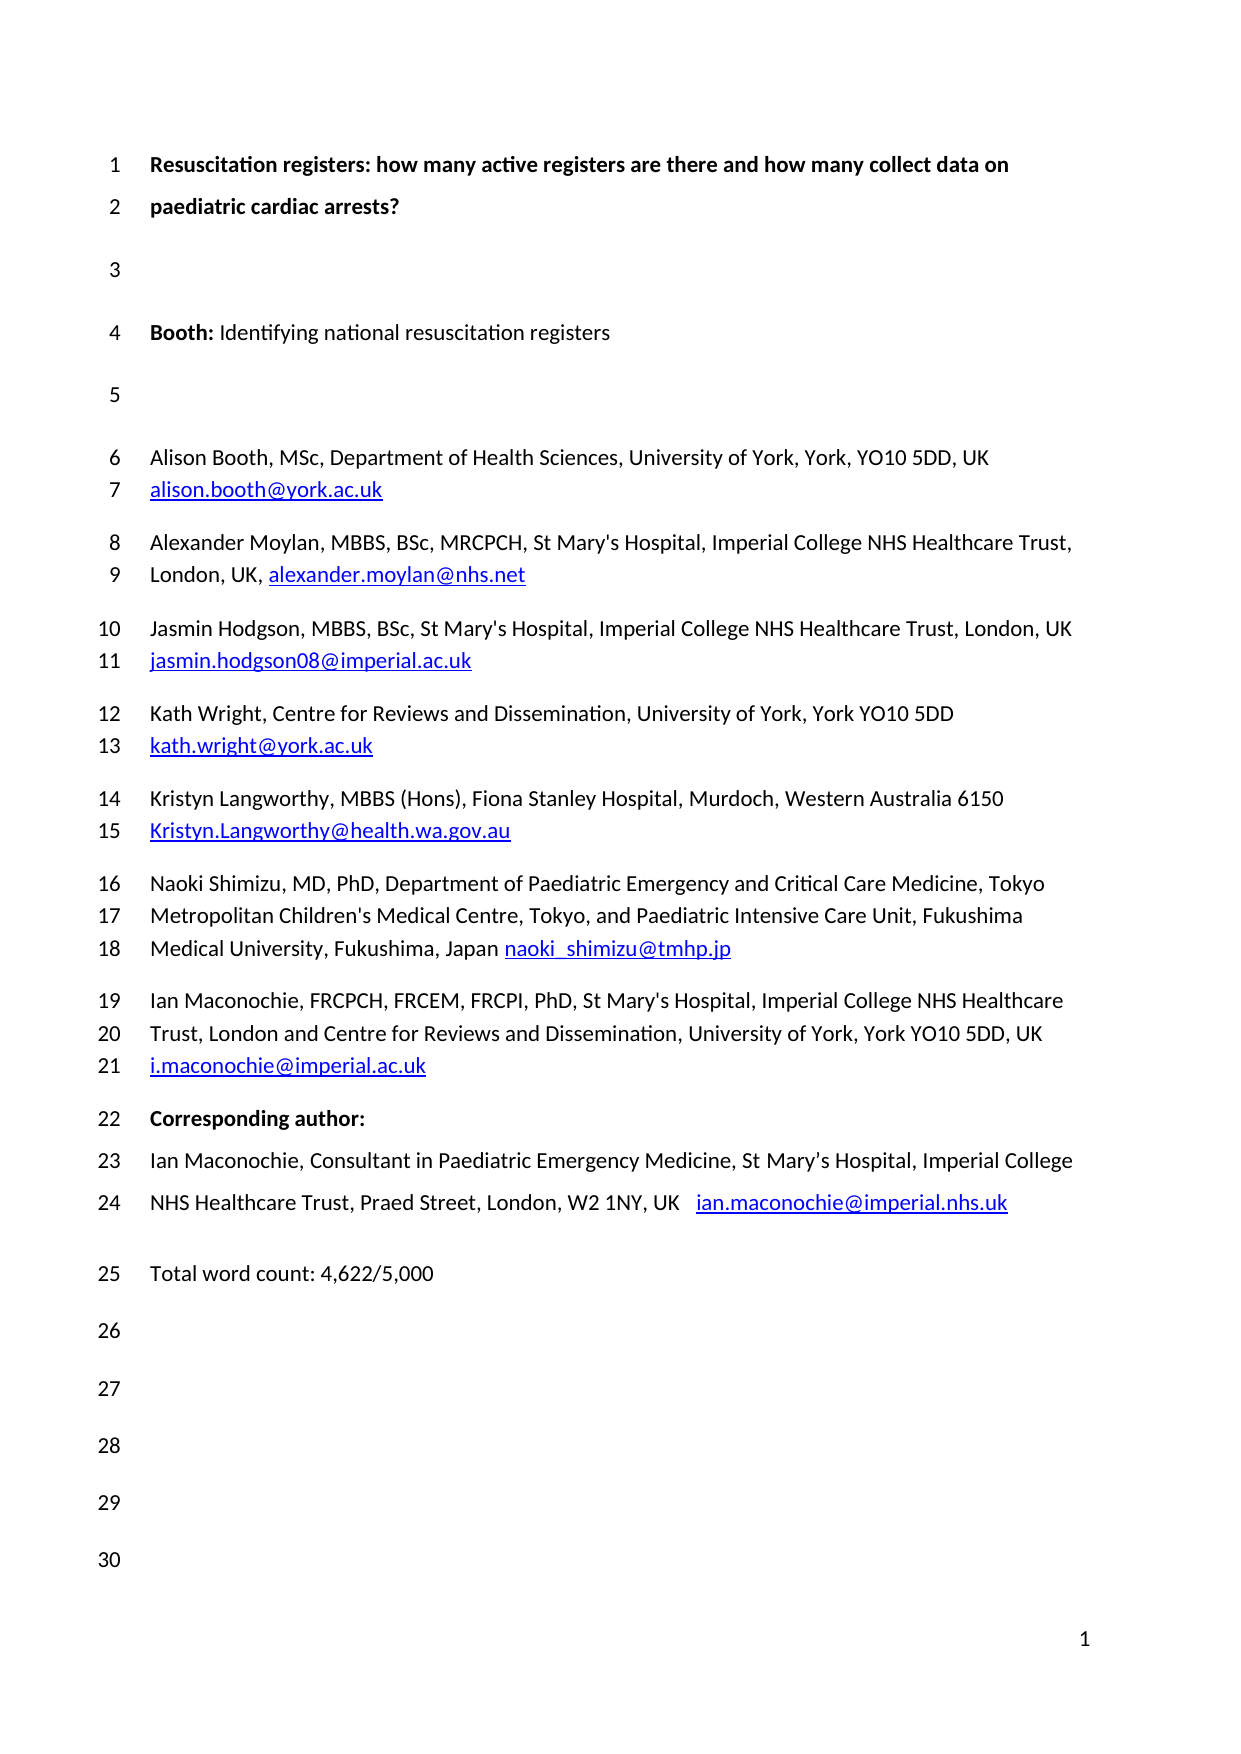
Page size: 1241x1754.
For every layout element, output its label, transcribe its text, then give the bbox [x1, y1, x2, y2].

text Corresponding author: [150, 1104, 1090, 1132]
text Ian Maconochie, FRCPCH, FRCEM, FRCPI, PhD, St Mary's Hospital, Imperial College NHS Healthcare Trust, London and Centre for Reviews and Dissemination, University of York, York YO10 5DD, UK i.maconochie@imperial.ac.uk [150, 987, 1090, 1079]
text Kristyn Langworthy, MBBS (Hons), Fiona Stanley Hospital, Murdoch, Western Australia 6150 Kristyn.Langworthy@health.wa.gov.au [150, 784, 1090, 844]
text Ian Maconochie, Consultant in Paediatric Emergency Medicine, St Mary’s Hospital, Imperial College NHS Healthcare Trust, Praed Street, London, W2 1NY, UK ian.maconochie@imperial.nhs.uk [150, 1146, 1090, 1216]
text Resuscitation registers: how many active registers are there and how many collect data on paediatric cardiac arrests? [150, 150, 1090, 220]
text Alexander Moylan, MBBS, BSc, MRCPCH, St Mary's Hospital, Imperial College NHS Healthcare Trust, London, UK, alexander.moylan@nhs.net [150, 528, 1090, 589]
text Jasmin Hodgson, MBBS, BSc, St Mary's Hospital, Imperial College NHS Healthcare Trust, London, UK jasmin.hodgson08@imperial.ac.uk [150, 614, 1090, 674]
text Alison Booth, MSc, Department of Health Sciences, University of York, York, YO10 5DD, UK alison.booth@york.ac.uk [150, 443, 1090, 503]
text Booth: Identifying national resuscitation registers [150, 318, 1090, 346]
text Kath Wright, Centre for Reviews and Dissemination, University of York, York YO10 5DD kath.wright@york.ac.uk [150, 699, 1090, 759]
text Naoki Shimizu, MD, PhD, Department of Paediatric Emergency and Critical Care Medicine, Tokyo Metropolitan Children's Medical Centre, Tokyo, and Paediatric Intensive Care Unit, Fukushima Medical University, Fukushima, Japan naoki_shimizu@tmhp.jp [150, 869, 1090, 962]
text Total word count: 4,622/5,000 [150, 1259, 1090, 1287]
